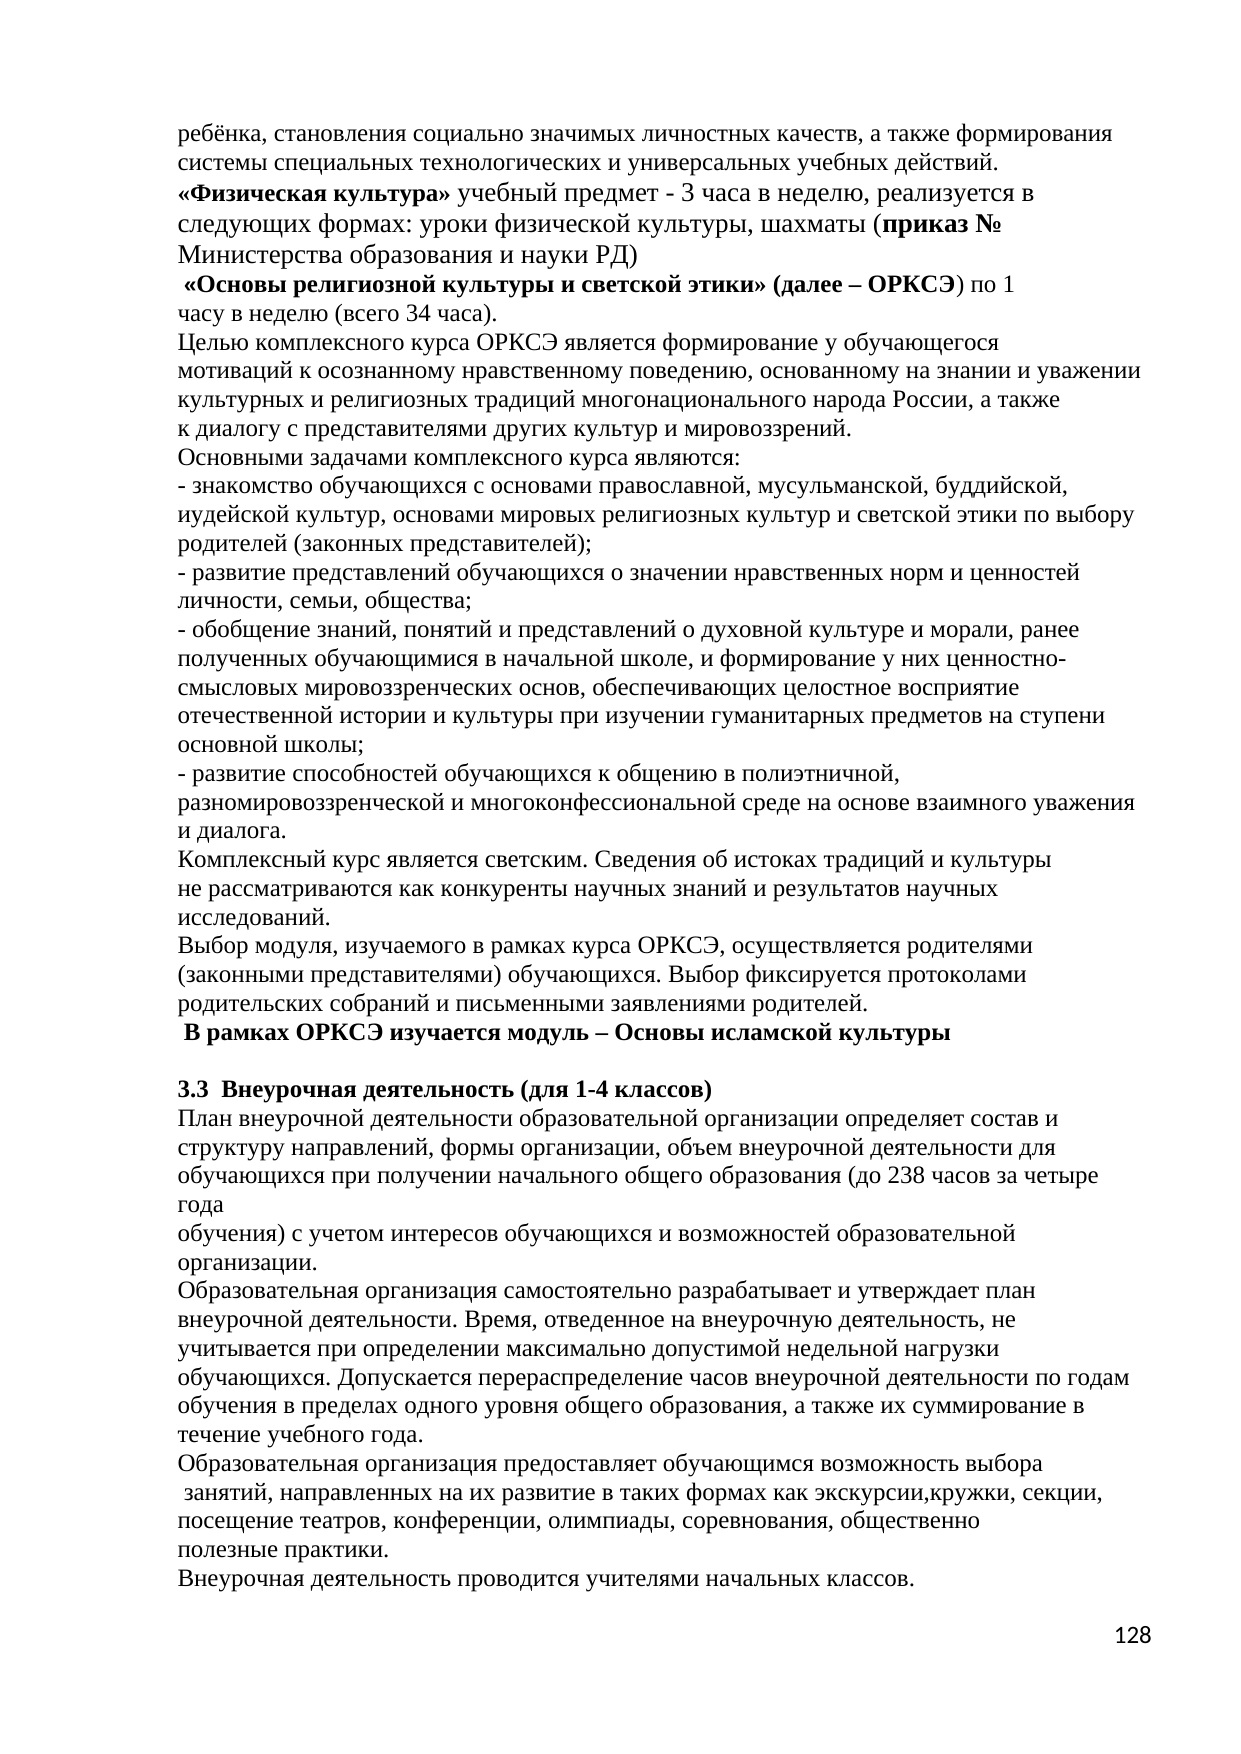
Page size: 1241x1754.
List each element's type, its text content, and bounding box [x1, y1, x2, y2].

text родителей (законных представителей); [177, 528, 1152, 557]
text Комплексный курс является светским. Сведения об истоках традиций и культуры [177, 844, 1152, 873]
text Целью комплексного курса ОРКСЭ является формирование у обучающегося [177, 327, 1152, 355]
text - развитие способностей обучающихся к общению в полиэтничной, [177, 758, 1152, 787]
text полезные практики. [177, 1534, 1152, 1563]
text отечественной истории и культуры при изучении гуманитарных предметов на ступени [177, 700, 1152, 729]
text системы специальных технологических и универсальных учебных действий. [177, 147, 1152, 176]
text Образовательная организация предоставляет обучающимся возможность выбора [177, 1448, 1152, 1477]
text структуру направлений, формы организации, объем внеурочной деятельности для [177, 1132, 1152, 1160]
text - развитие представлений обучающихся о значении нравственных норм и ценностей [177, 557, 1152, 585]
text основной школы; [177, 729, 1152, 758]
text - знакомство обучающихся с основами православной, мусульманской, буддийской, [177, 470, 1152, 499]
text Выбор модуля, изучаемого в рамках курса ОРКСЭ, осуществляется родителями [177, 930, 1152, 959]
text личности, семьи, общества; [177, 585, 1152, 614]
text следующих формах: уроки физической культуры, шахматы (приказ № Министерства образования и науки РД) [177, 207, 1152, 269]
text культурных и религиозных традиций многонационального народа России, а также [177, 384, 1152, 413]
text ребёнка, становления социально значимых личностных качеств, а также формирования [177, 118, 1152, 147]
text В рамках ОРКСЭ изучается модуль – Основы исламской культуры [177, 1017, 1152, 1045]
text не рассматриваются как конкуренты научных знаний и результатов научных исследований. [177, 873, 1152, 930]
text родительских собраний и письменными заявлениями родителей. [177, 988, 1152, 1017]
text внеурочной деятельности. Время, отведенное на внеурочную деятельность, не учитывается при определении максимально допустимой недельной нагрузки обучающихся. Допускается перераспределение часов внеурочной деятельности по годам обучения в пределах одного уровня общего образования, а также их суммирование в течение учебного года. [177, 1304, 1152, 1448]
text занятий, направленных на их развитие в таких формах как экскурсии,кружки, секции, посещение театров, конференции, олимпиады, соревнования, общественно [177, 1477, 1152, 1534]
text полученных обучающимися в начальной школе, и формирование у них ценностно- [177, 643, 1152, 672]
text к диалогу с представителями других культур и мировоззрений. [177, 413, 1152, 442]
text обучения) с учетом интересов обучающихся и возможностей образовательной организации. [177, 1218, 1152, 1275]
text часу в неделю (всего 34 часа). [177, 298, 1152, 327]
text разномировоззренческой и многоконфессиональной среде на основе взаимного уважения и диалога. [177, 787, 1152, 844]
text обучающихся при получении начального общего образования (до 238 часов за четыре года [177, 1160, 1152, 1218]
text Образовательная организация самостоятельно разрабатывает и утверждает план [177, 1275, 1152, 1304]
text смысловых мировоззренческих основ, обеспечивающих целостное восприятие [177, 672, 1152, 700]
text «Основы религиозной культуры и светской этики» (далее – ОРКСЭ) по 1 [177, 269, 1152, 298]
text - обобщение знаний, понятий и представлений о духовной культуре и морали, ранее [177, 614, 1152, 643]
text (законными представителями) обучающихся. Выбор фиксируется протоколами [177, 959, 1152, 988]
text Внеурочная деятельность проводится учителями начальных классов. [177, 1563, 1152, 1592]
text 3.3 Внеурочная деятельность (для 1-4 классов) [177, 1074, 1152, 1103]
text «Физическая культура» учебный предмет - 3 часа в неделю, реализуется в [177, 176, 1152, 207]
text иудейской культур, основами мировых религиозных культур и светской этики по выбору [177, 499, 1152, 528]
text мотиваций к осознанному нравственному поведению, основанному на знании и уважении [177, 355, 1152, 384]
text Основными задачами комплексного курса являются: [177, 442, 1152, 470]
text План внеурочной деятельности образовательной организации определяет состав и [177, 1103, 1152, 1132]
